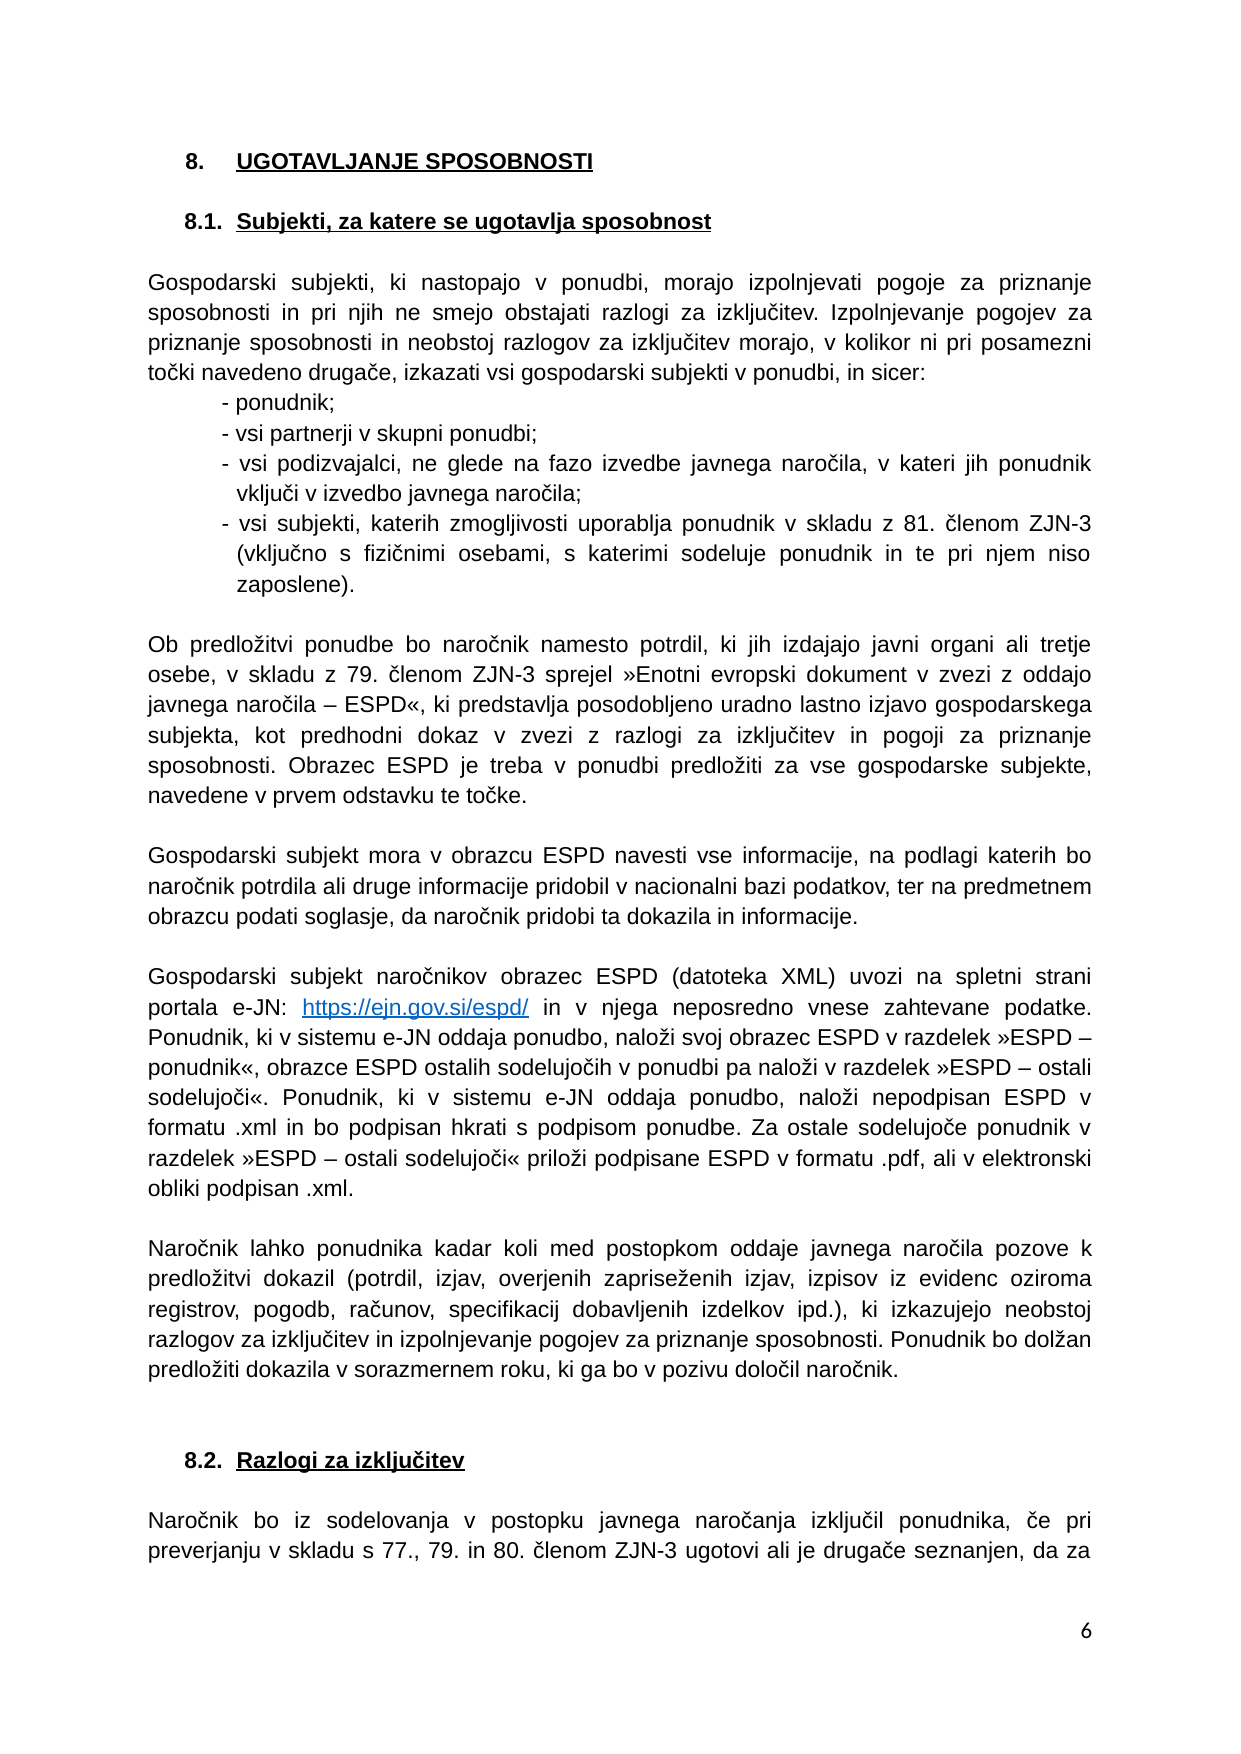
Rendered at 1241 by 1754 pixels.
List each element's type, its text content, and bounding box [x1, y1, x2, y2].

text Naročnik lahko ponudnika kadar koli med postopkom oddaje javnega naročila pozove k predložitvi dokazil (potrdil, izjav, overjenih zapriseženih izjav, izpisov iz evidenc oziroma registrov, pogodb, računov, specifikacij dobavljenih izdelkov ipd.), ki izkazujejo neobstoj razlogov za izključitev in izpolnjevanje pogojev za priznanje sposobnosti. Ponudnik bo dolžan predložiti dokazila v sorazmernem roku, ki ga bo v pozivu določil naročnik. [148, 1235, 1092, 1382]
text - vsi partnerji v skupni ponudbi; [221, 419, 1092, 446]
subtitle Razlogi za izključitev [184, 1447, 1092, 1473]
text Gospodarski subjekt mora v obrazcu ESPD navesti vse informacije, na podlagi katerih bo naročnik potrdila ali druge informacije pridobil v nacionalni bazi podatkov, ter na predmetnem obrazcu podati soglasje, da naročnik pridobi ta dokazila in informacije. [148, 842, 1092, 929]
subtitle Subjekti, za katere se ugotavlja sposobnost [184, 208, 1092, 234]
text Gospodarski subjekt naročnikov obrazec ESPD (datoteka XML) uvozi na spletni strani portala e-JN: https://ejn.gov.si/espd/ in v njega neposredno vnese zahtevane podatke. Ponudnik, ki v sistemu e-JN oddaja ponudbo, naloži svoj obrazec ESPD v razdelek »ESPD – ponudnik«, obrazce ESPD ostalih sodelujočih v ponudbi pa naloži v razdelek »ESPD – ostali sodelujoči«. Ponudnik, ki v sistemu e-JN oddaja ponudbo, naloži nepodpisan ESPD v formatu .xml in bo podpisan hkrati s podpisom ponudbe. Za ostale sodelujoče ponudnik v razdelek »ESPD – ostali sodelujoči« priloži podpisane ESPD v formatu .pdf, ali v elektronski obliki podpisan .xml. [148, 963, 1092, 1201]
text Gospodarski subjekti, ki nastopajo v ponudbi, morajo izpolnjevati pogoje za priznanje sposobnosti in pri njih ne smejo obstajati razlogi za izključitev. Izpolnjevanje pogojev za priznanje sposobnosti in neobstoj razlogov za izključitev morajo, v kolikor ni pri posamezni točki navedeno drugače, izkazati vsi gospodarski subjekti v ponudbi, in sicer: [148, 268, 1092, 386]
text - vsi subjekti, katerih zmogljivosti uporablja ponudnik v skladu z 81. členom ZJN-3 (vključno s fizičnimi osebami, s katerimi sodeluje ponudnik in te pri njem niso zaposlene). [221, 510, 1092, 597]
text Ob predložitvi ponudbe bo naročnik namesto potrdil, ki jih izdajajo javni organi ali tretje osebe, v skladu z 79. členom ZJN-3 sprejel »Enotni evropski dokument v zvezi z oddajo javnega naročila – ESPD«, ki predstavlja posodobljeno uradno lastno izjavo gospodarskega subjekta, kot predhodni dokaz v zvezi z razlogi za izključitev in pogoji za priznanje sposobnosti. Obrazec ESPD je treba v ponudbi predložiti za vse gospodarske subjekte, navedene v prvem odstavku te točke. [148, 631, 1092, 808]
text - vsi podizvajalci, ne glede na fazo izvedbe javnega naročila, v kateri jih ponudnik vključi v izvedbo javnega naročila; [221, 450, 1092, 506]
text - ponudnik; [221, 389, 1092, 416]
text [148, 1507, 1092, 1564]
subtitle UGOTAVLJANJE SPOSOBNOSTI [185, 148, 1092, 174]
